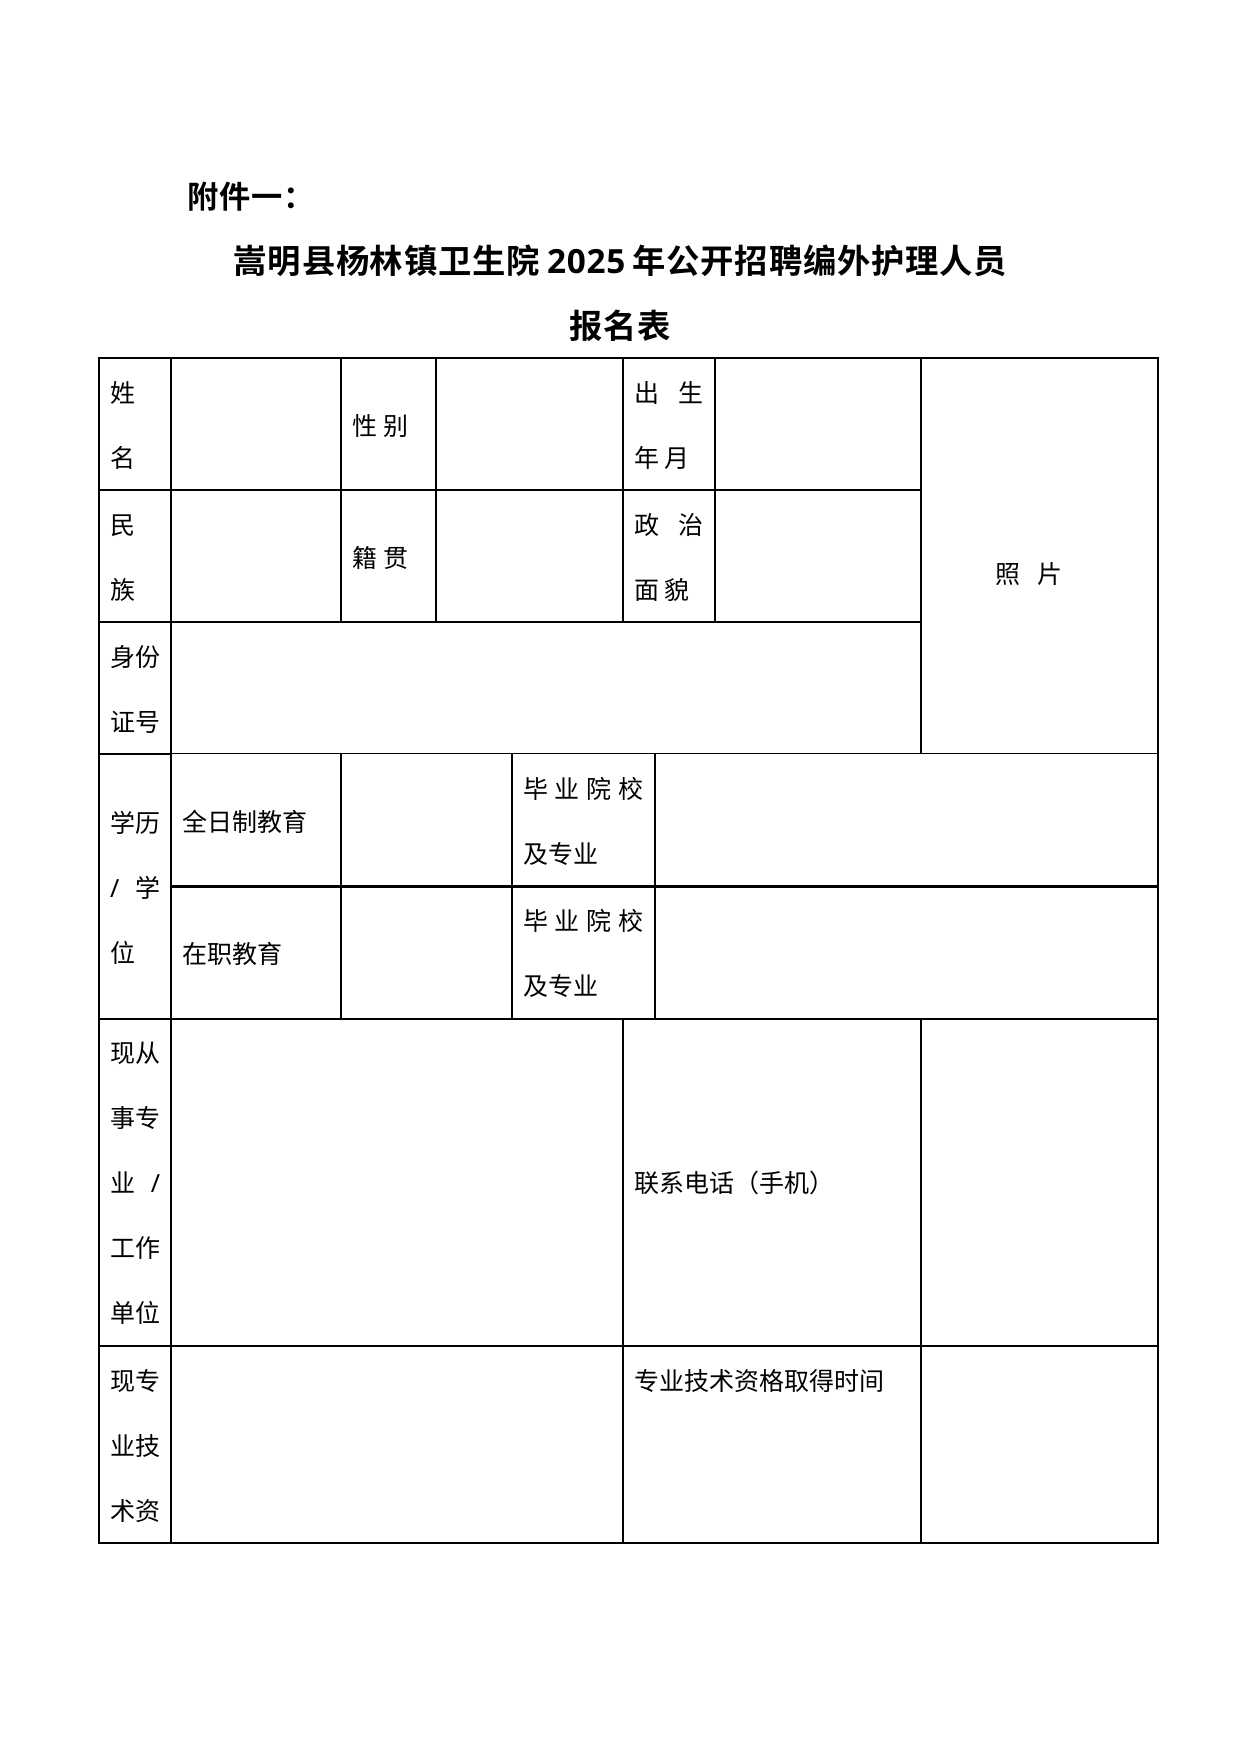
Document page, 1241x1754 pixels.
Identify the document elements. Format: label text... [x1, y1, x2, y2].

text 报名表 [187, 292, 1053, 357]
text 嵩明县杨林镇卫生院2025年公开招聘编外护理人员 [187, 227, 1053, 292]
table_cell 身份证号 [100, 623, 170, 753]
table_cell [172, 491, 340, 621]
table_cell [172, 1347, 622, 1542]
table_header [172, 359, 340, 489]
table_header 出生年 月 [624, 359, 714, 489]
table_cell [656, 888, 1157, 1017]
table_cell [716, 491, 920, 621]
table_cell [172, 623, 920, 753]
table_cell [922, 1347, 1157, 1542]
text 附件一： [187, 162, 1053, 227]
table_header [716, 359, 920, 489]
table_cell 联系电话（手机） [624, 1020, 920, 1344]
table_cell 全日制教育 [172, 754, 340, 885]
table_cell 在职教育 [172, 888, 340, 1017]
table_cell 专业技术资格取得时间 [624, 1347, 920, 1542]
table_header 照 片 [922, 359, 1157, 753]
table_cell 学历/学位 [100, 755, 170, 1017]
table_cell 政治面 貌 [624, 491, 714, 621]
table_cell 毕业院校及专业 [513, 754, 654, 885]
table_cell 籍 贯 [342, 491, 435, 621]
table_cell [437, 491, 622, 621]
table_cell [172, 1020, 622, 1344]
table_cell [342, 888, 511, 1017]
table_header [437, 359, 622, 489]
table_cell [342, 754, 511, 885]
table_cell 现从事专业/工作单位 [100, 1020, 170, 1344]
table_cell 毕业院校及专业 [513, 888, 654, 1017]
table_cell [922, 1020, 1157, 1344]
table_cell 民 族 [100, 491, 170, 621]
table_header 性 别 [342, 359, 435, 489]
table_cell 现专业技术资格/职称 [100, 1347, 170, 1542]
table_cell [656, 754, 1157, 885]
table_header 姓 名 [100, 359, 170, 489]
